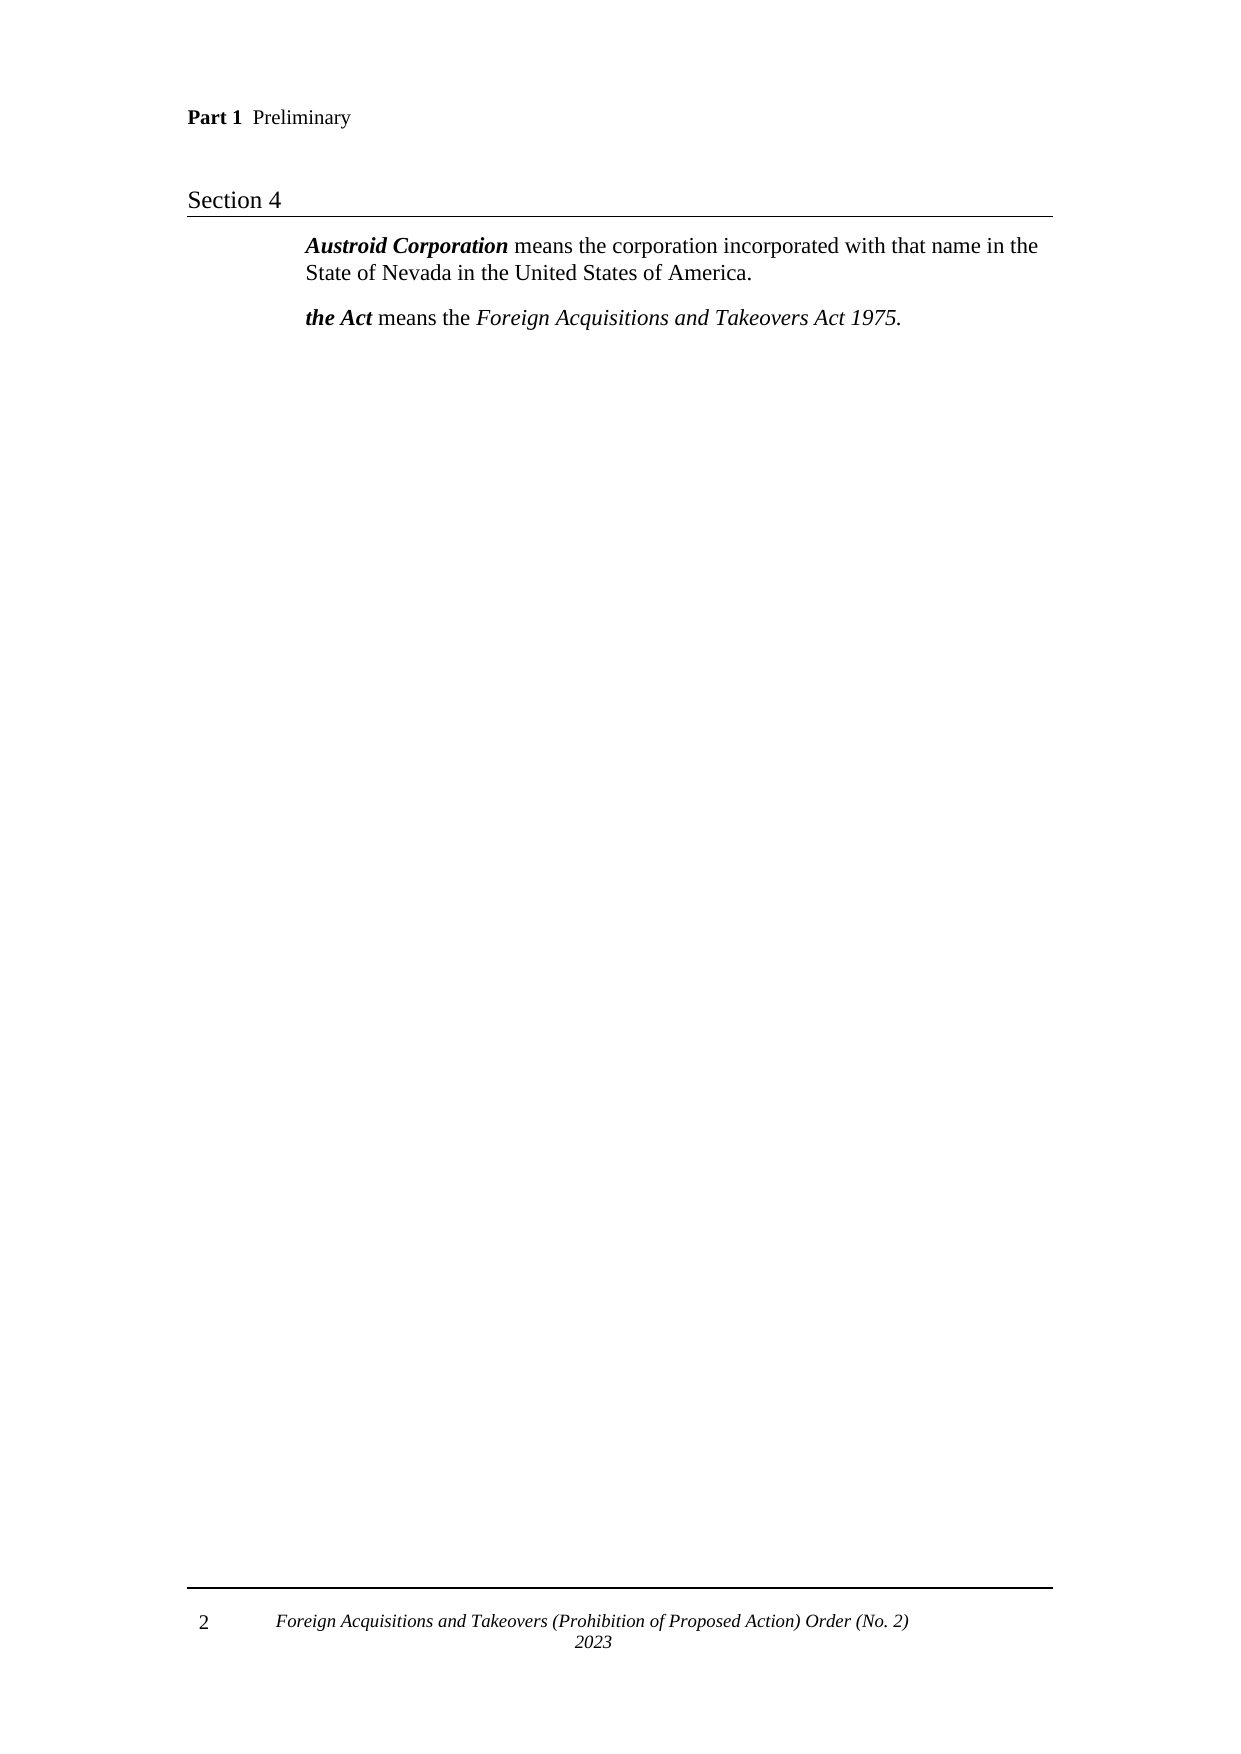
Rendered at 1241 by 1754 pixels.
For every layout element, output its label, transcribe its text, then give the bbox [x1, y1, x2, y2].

text the Act means the Foreign Acquisitions and Takeovers Act 1975. [305, 304, 1053, 330]
text Austroid Corporation means the corporation incorporated with that name in the State of Nevada in the United States of America. [305, 233, 1053, 285]
